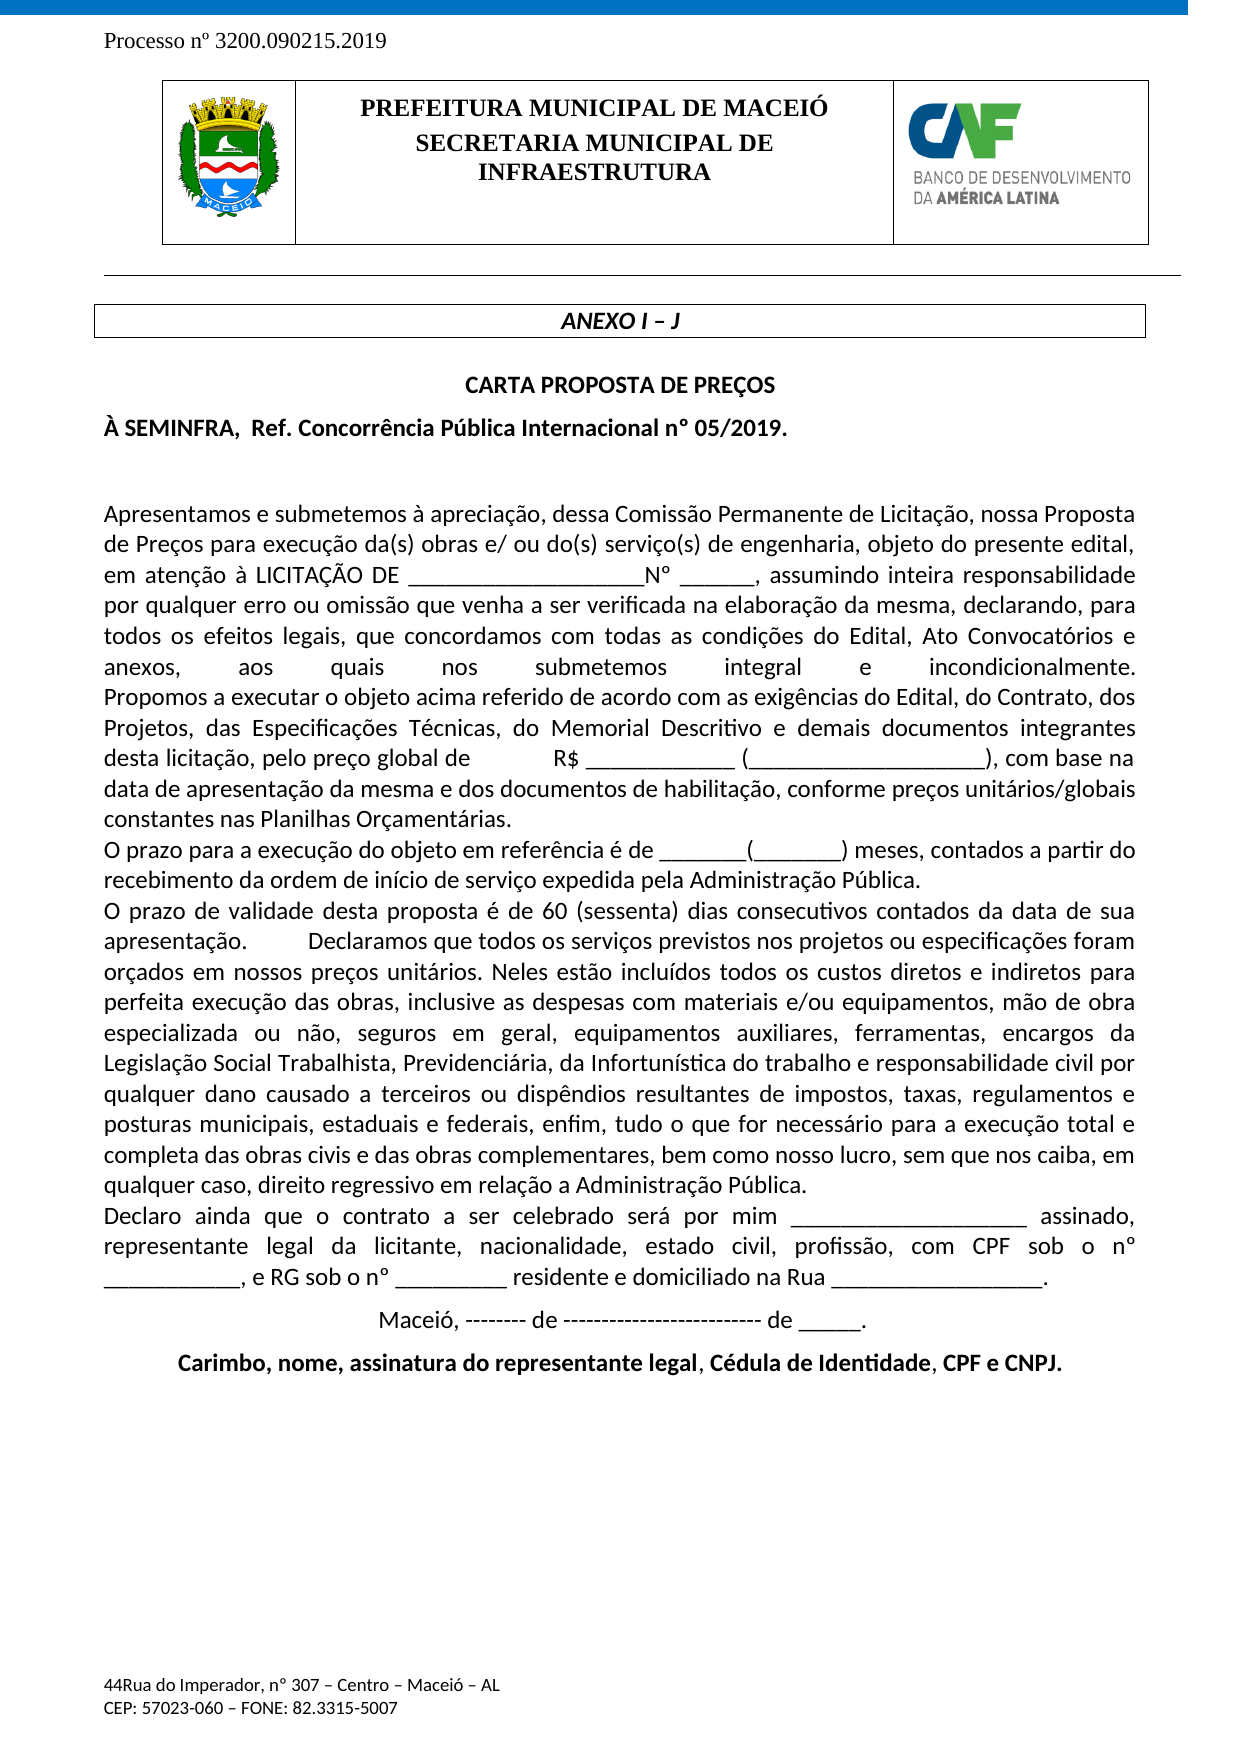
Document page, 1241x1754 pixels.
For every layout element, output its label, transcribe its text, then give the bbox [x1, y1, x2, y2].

text Declaro ainda que o contrato a ser celebrado será por mim ___________________ assinado, representante legal da licitante, nacionalidade, estado civil, profissão, com CPF sob o nº ___________, e RG sob o nº _________ residente e domiciliado na Rua _________________. [103, 1200, 1137, 1292]
picture [905, 93, 1137, 217]
text CARTA PROPOSTA DE PREÇOS [103, 369, 1137, 399]
picture [178, 97, 280, 217]
text ANEXO I – J [95, 305, 1145, 337]
text Carimbo, nome, assinatura do representante legal, Cédula de Identidade, CPF e CNPJ. [103, 1347, 1137, 1378]
text O prazo de validade desta proposta é de 60 (sessenta) dias consecutivos contados da data de sua apresentação. Declaramos que todos os serviços previstos nos projetos ou especificações foram orçados em nossos preços unitários. Neles estão incluídos todos os custos diretos e indiretos para perfeita execução das obras, inclusive as despesas com materiais e/ou equipamentos, mão de obra especializada ou não, seguros em geral, equipamentos auxiliares, ferramentas, encargos da Legislação Social Trabalhista, Previdenciária, da Infortunística do trabalho e responsabilidade civil por qualquer dano causado a terceiros ou dispêndios resultantes de impostos, taxas, regulamentos e posturas municipais, estaduais e federais, enfim, tudo o que for necessário para a execução total e completa das obras civis e das obras complementares, bem como nosso lucro, sem que nos caiba, em qualquer caso, direito regressivo em relação a Administração Pública. [103, 895, 1137, 1200]
text À SEMINFRA, Ref. Concorrência Pública Internacional nº 05/2019. [103, 412, 1137, 442]
text Apresentamos e submetemos à apreciação, dessa Comissão Permanente de Licitação, nossa Proposta de Preços para execução da(s) obras e/ ou do(s) serviço(s) de engenharia, objeto do presente edital, em atenção à LICITAÇÃO DE ___________________Nº ______, assumindo inteira responsabilidade por qualquer erro ou omissão que venha a ser verificada na elaboração da mesma, declarando, para todos os efeitos legais, que concordamos com todas as condições do Edital, Ato Convocatórios e anexos, aos quais nos submetemos integral e incondicionalmente. Propomos a executar o objeto acima referido de acordo com as exigências do Edital, do Contrato, dos Projetos, das Especificações Técnicas, do Memorial Descritivo e demais documentos integrantes desta licitação, pelo preço global de R$ ____________ (___________________), com base na data de apresentação da mesma e dos documentos de habilitação, conforme preços unitários/globais constantes nas Planilhas Orçamentárias. [103, 498, 1137, 834]
text O prazo para a execução do objeto em referência é de _______(_______) meses, contados a partir do recebimento da ordem de início de serviço expedida pela Administração Pública. [103, 834, 1137, 895]
text Maceió, -------- de -------------------------- de _____. [103, 1304, 1137, 1334]
